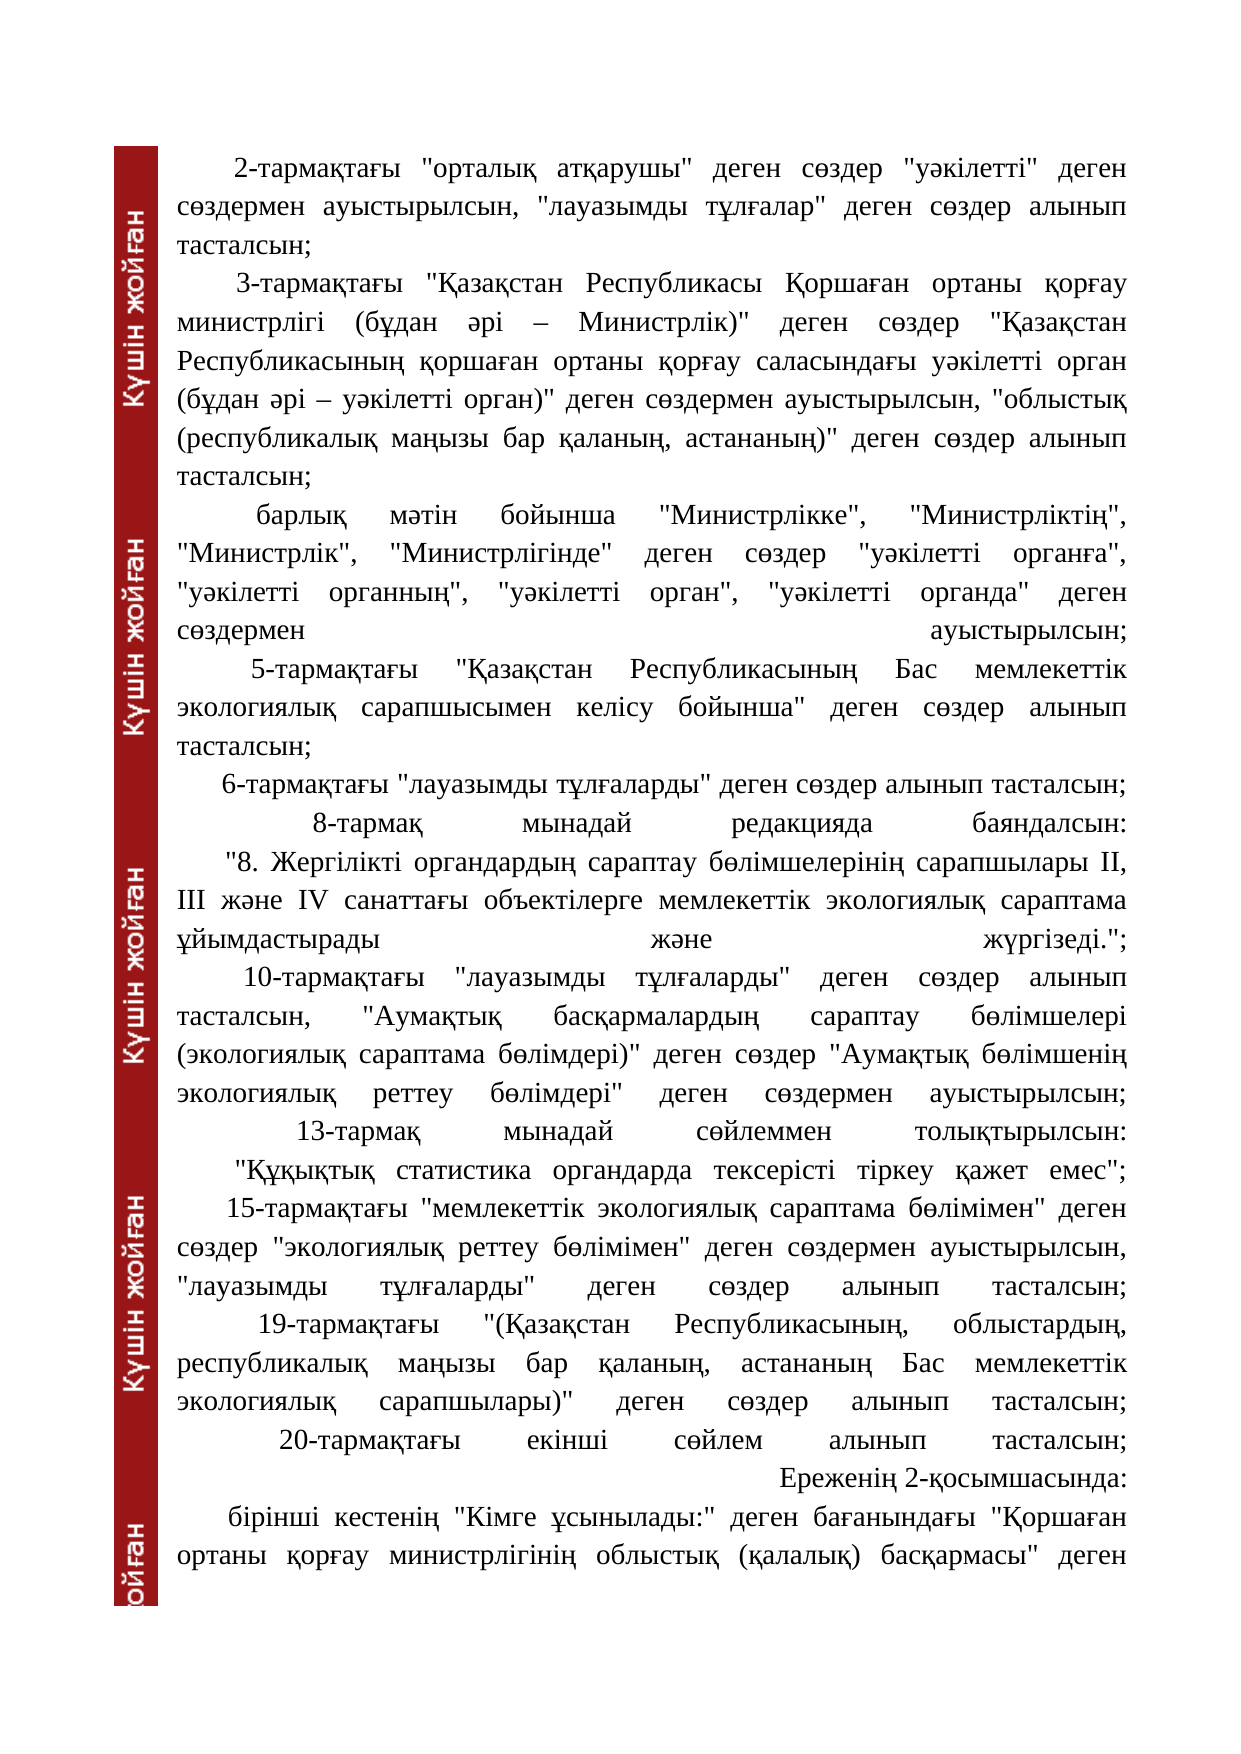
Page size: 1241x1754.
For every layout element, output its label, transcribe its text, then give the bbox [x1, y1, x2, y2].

picture [114, 1571, 158, 1606]
picture [114, 146, 158, 150]
